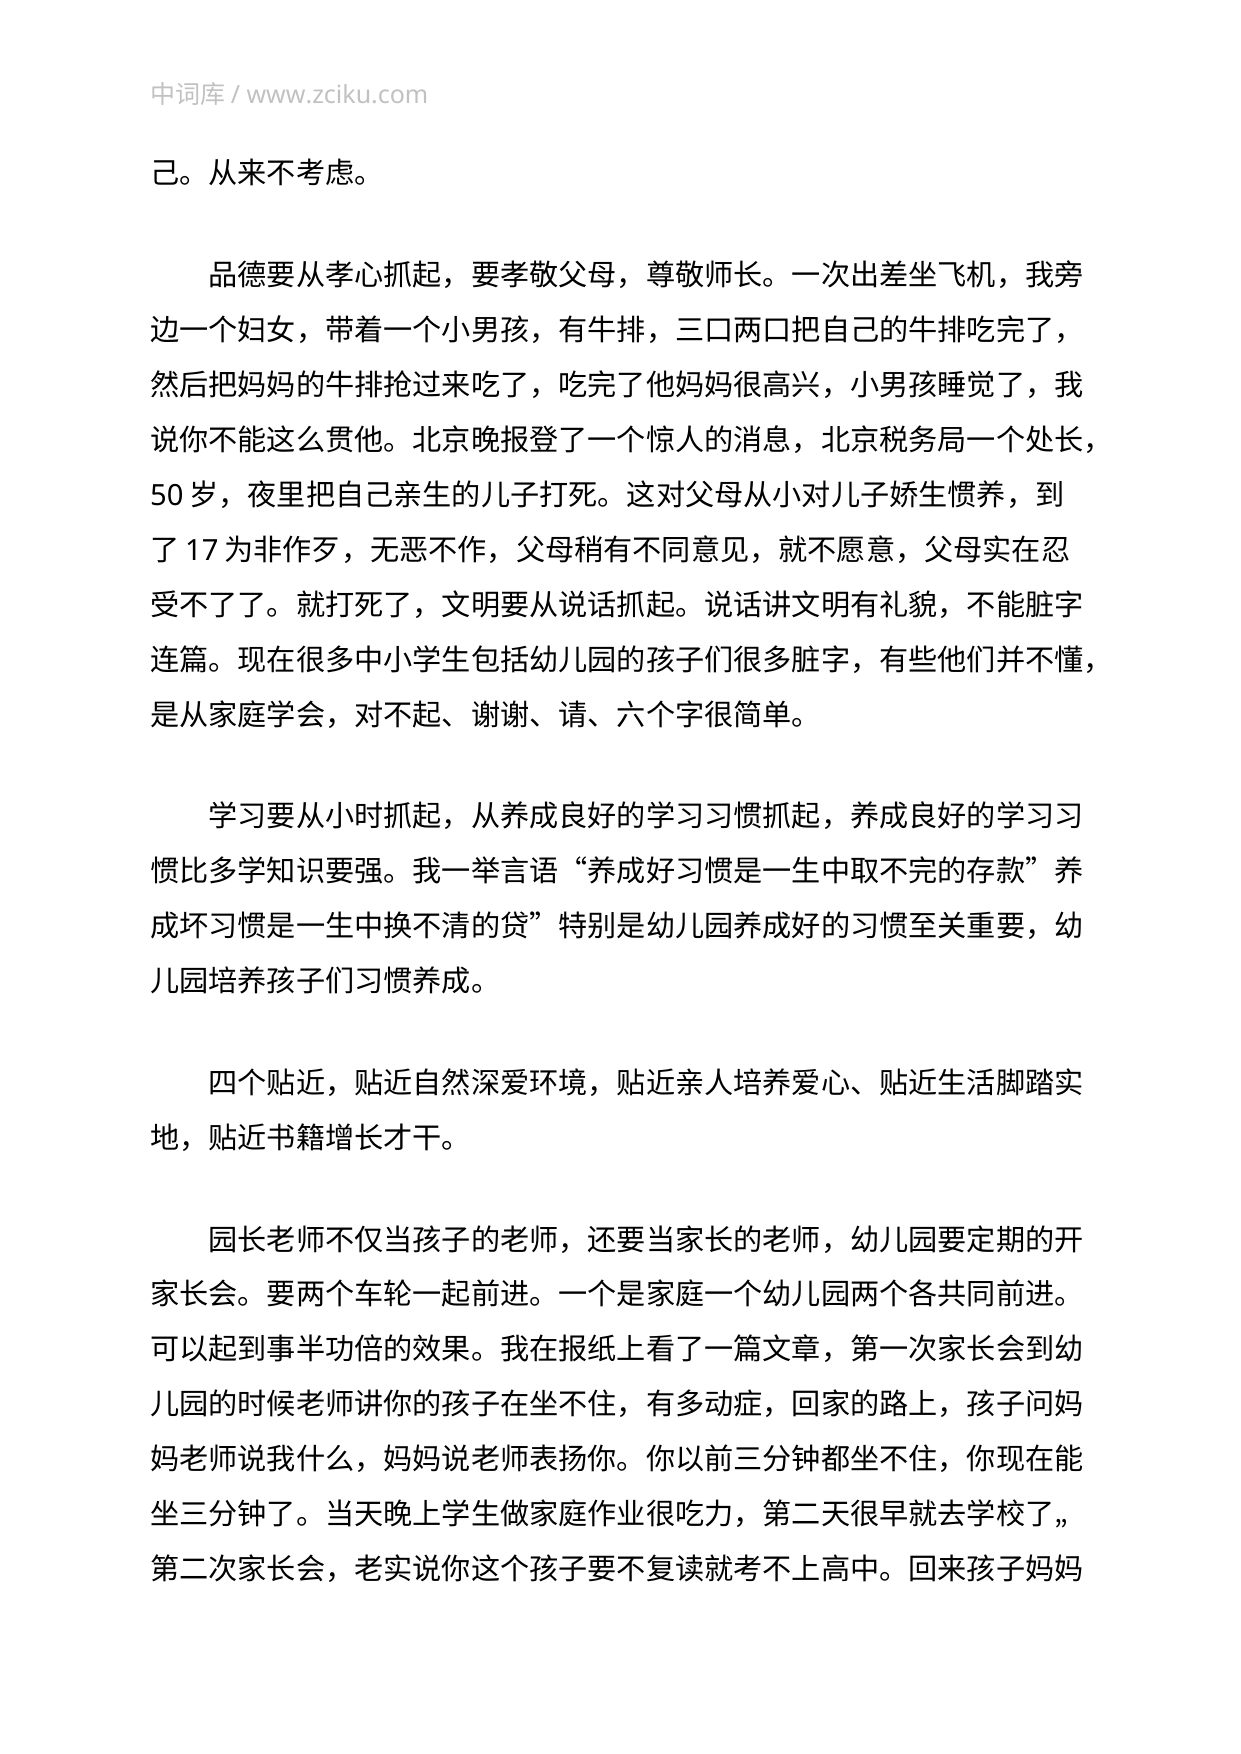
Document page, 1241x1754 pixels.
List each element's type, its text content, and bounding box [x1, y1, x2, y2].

text 学习要从小时抓起，从养成良好的学习习惯抓起，养成良好的学习习惯比多学知识要强。我一举言语“养成好习惯是一生中取不完的存款”养成坏习惯是一生中换不清的贷”特别是幼儿园养成好的习惯至关重要，幼儿园培养孩子们习惯养成。 [150, 793, 1090, 1000]
text 品德要从孝心抓起，要孝敬父母，尊敬师长。一次出差坐飞机，我旁边一个妇女，带着一个小男孩，有牛排，三口两口把自己的牛排吃完了，然后把妈妈的牛排抢过来吃了，吃完了他妈妈很高兴，小男孩睡觉了，我说你不能这么贯他。北京晚报登了一个惊人的消息，北京税务局一个处长，50岁，夜里把自己亲生的儿子打死。这对父母从小对儿子娇生惯养，到了17为非作歹，无恶不作，父母稍有不同意见，就不愿意，父母实在忍受不了了。就打死了，文明要从说话抓起。说话讲文明有礼貌，不能脏字连篇。现在很多中小学生包括幼儿园的孩子们很多脏字，有些他们并不懂，是从家庭学会，对不起、谢谢、请、六个字很简单。 [150, 252, 1090, 733]
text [150, 1216, 1090, 1588]
text 四个贴近，贴近自然深爱环境，贴近亲人培养爱心、贴近生活脚踏实地，贴近书籍增长才干。 [150, 1059, 1090, 1157]
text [150, 150, 1090, 192]
